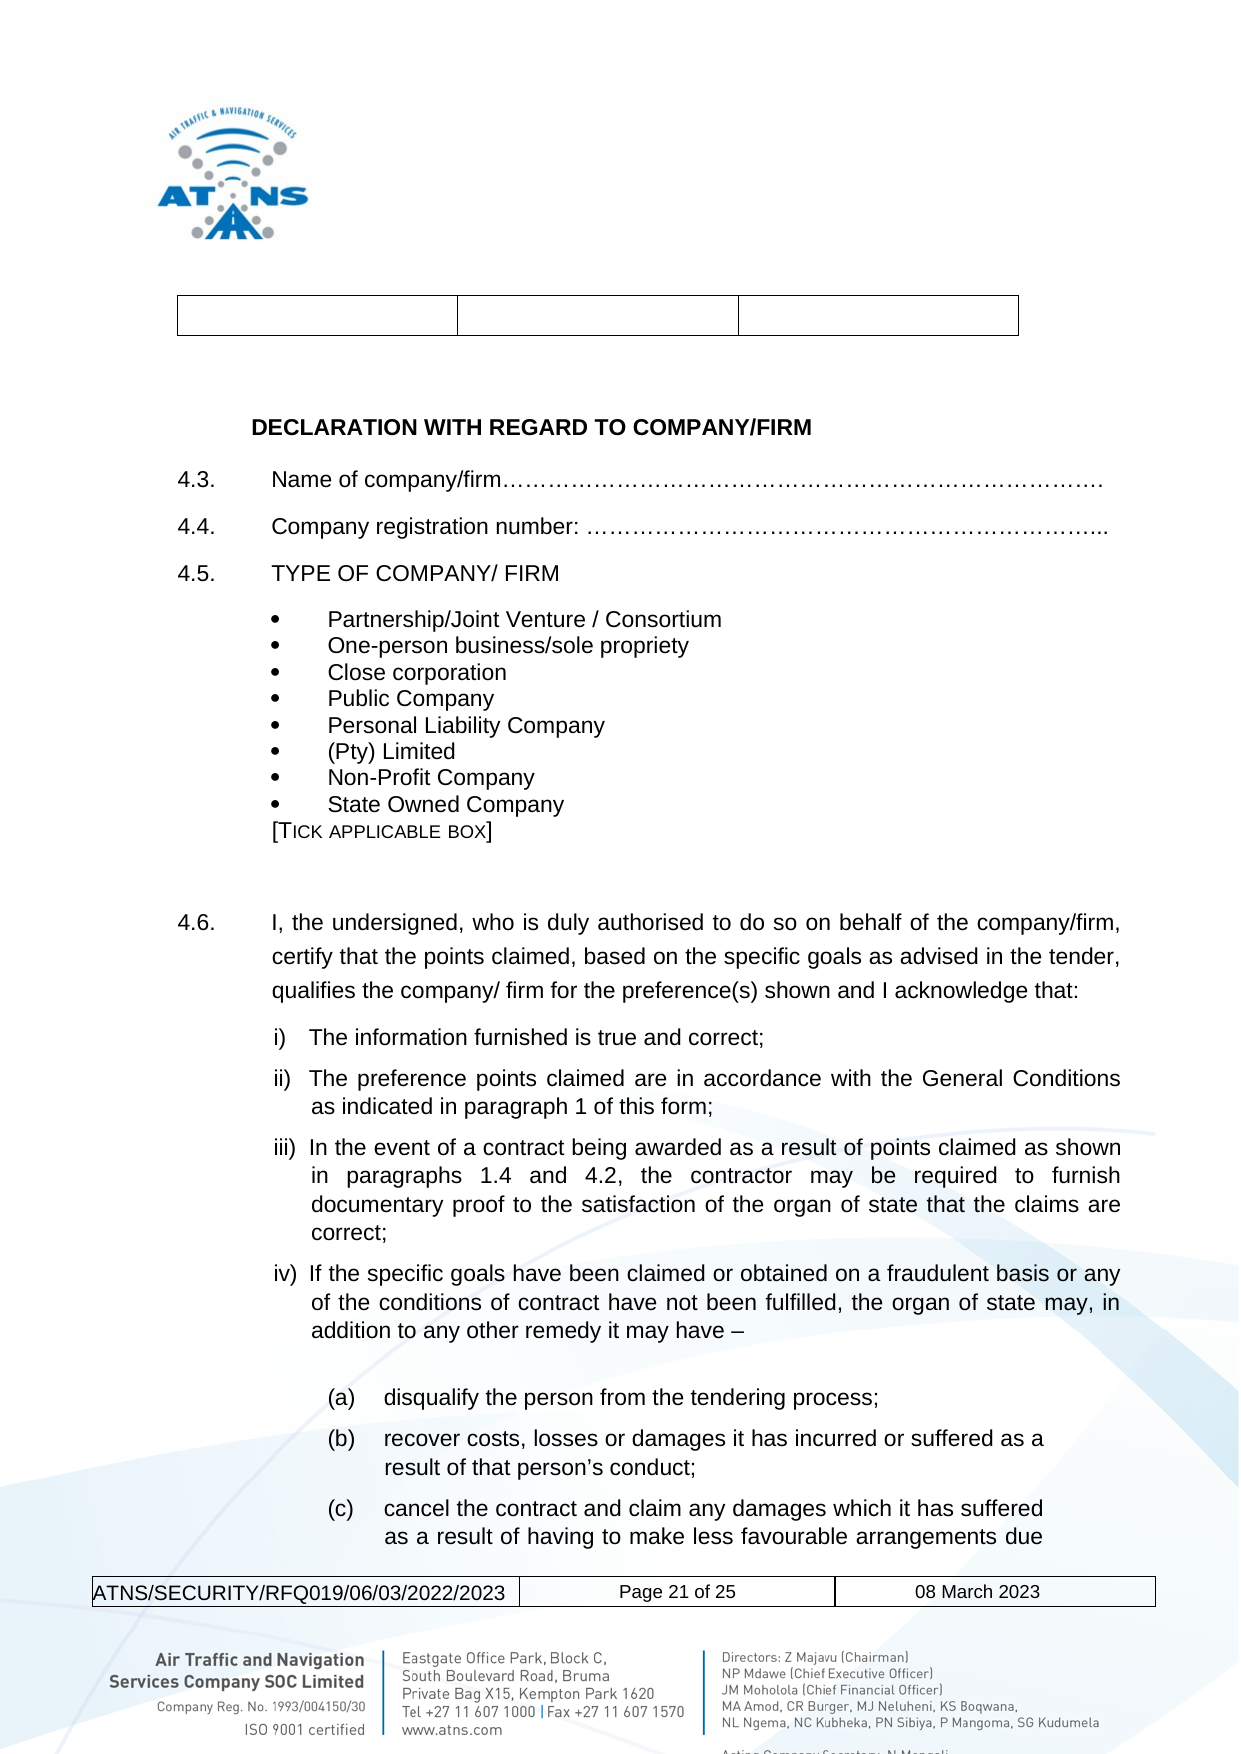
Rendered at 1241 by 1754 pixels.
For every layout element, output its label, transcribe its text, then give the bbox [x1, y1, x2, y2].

text Personal Liability Company [271, 712, 1122, 738]
text One-person business/sole propriety [271, 632, 1122, 659]
list cancel the contract and claim any damages which it has suffered as a result of having to make less favourable arrangements due to such cancellation; [327, 1494, 1044, 1549]
text Public Company [271, 685, 1122, 712]
picture [0, 1026, 1239, 1754]
list The information furnished is true and correct; [273, 1023, 1122, 1050]
text DECLARATION WITH REGARD TO COMPANY/FIRM [177, 413, 1122, 440]
list TYPE OF COMPANY/ FIRM [177, 559, 1122, 586]
picture [0, 0, 1241, 251]
list If the specific goals have been claimed or obtained on a fraudulent basis or any of the conditions of contract have not been fulfilled, the organ of state may, in addition to any other remedy it may have – [273, 1260, 1122, 1343]
text [Tick applicable box] [272, 817, 1122, 843]
list Company registration number: …………………………………………………………... [177, 513, 1112, 539]
list In the event of a contract being awarded as a result of points claimed as shown in paragraphs 1.4 and 4.2, the contractor may be required to furnish documentary proof to the satisfaction of the organ of state that the claims are correct; [273, 1134, 1122, 1246]
table_cell [458, 296, 738, 335]
list Name of company/firm……………………………………………………………………. [177, 466, 1122, 492]
text Close corporation [271, 659, 1122, 685]
table_cell [178, 296, 457, 335]
list recover costs, losses or damages it has incurred or suffered as a result of that person’s conduct; [327, 1425, 1044, 1480]
table_cell [739, 296, 1018, 335]
text Non-Profit Company [271, 764, 1122, 791]
list The preference points claimed are in accordance with the General Conditions as indicated in paragraph 1 of this form; [273, 1064, 1122, 1119]
text Partnership/Joint Venture / Consortium [271, 606, 1122, 632]
list disqualify the person from the tendering process; [327, 1384, 1044, 1411]
text (Pty) Limited [271, 738, 1122, 764]
list I, the undersigned, who is duly authorised to do so on behalf of the company/firm, certify that the points claimed, based on the specific goals as advised in the tender, qualifies the company/ firm for the preference(s) shown and I acknowledge that: [177, 908, 1122, 1003]
text State Owned Company [271, 791, 1122, 817]
